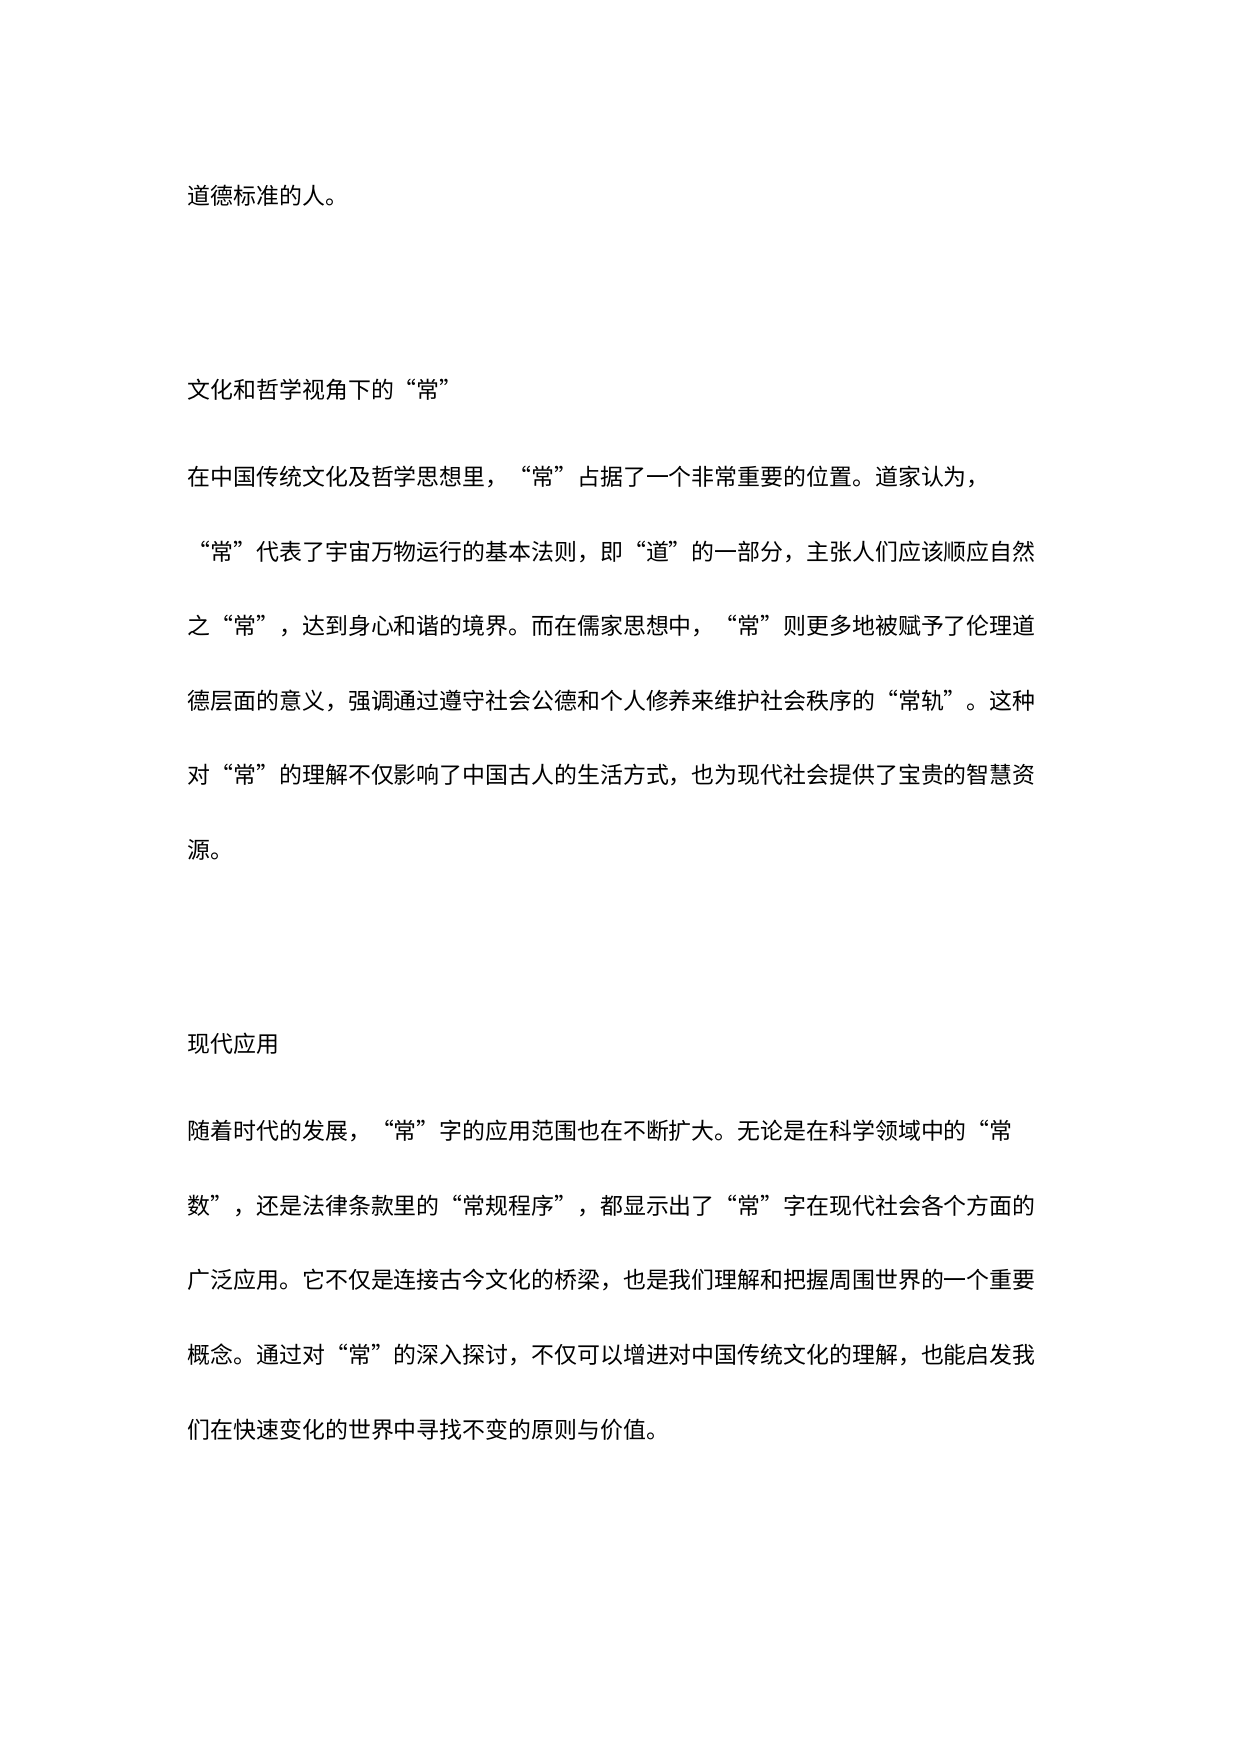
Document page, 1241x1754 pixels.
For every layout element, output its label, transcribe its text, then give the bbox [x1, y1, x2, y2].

text 现代应用 [187, 1011, 1053, 1076]
text 随着时代的发展，“常”字的应用范围也在不断扩大。无论是在科学领域中的“常数”，还是法律条款里的“常规程序”，都显示出了“常”字在现代社会各个方面的广泛应用。它不仅是连接古今文化的桥梁，也是我们理解和把握周围世界的一个重要概念。通过对“常”的深入探讨，不仅可以增进对中国传统文化的理解，也能启发我们在快速变化的世界中寻找不变的原则与价值。 [187, 1097, 1053, 1461]
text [187, 162, 1053, 227]
text 在中国传统文化及哲学思想里，“常”占据了一个非常重要的位置。道家认为，“常”代表了宇宙万物运行的基本法则，即“道”的一部分，主张人们应该顺应自然之“常”，达到身心和谐的境界。而在儒家思想中，“常”则更多地被赋予了伦理道德层面的意义，强调通过遵守社会公德和个人修养来维护社会秩序的“常轨”。这种对“常”的理解不仅影响了中国古人的生活方式，也为现代社会提供了宝贵的智慧资源。 [187, 443, 1053, 881]
text 文化和哲学视角下的“常” [187, 356, 1053, 421]
